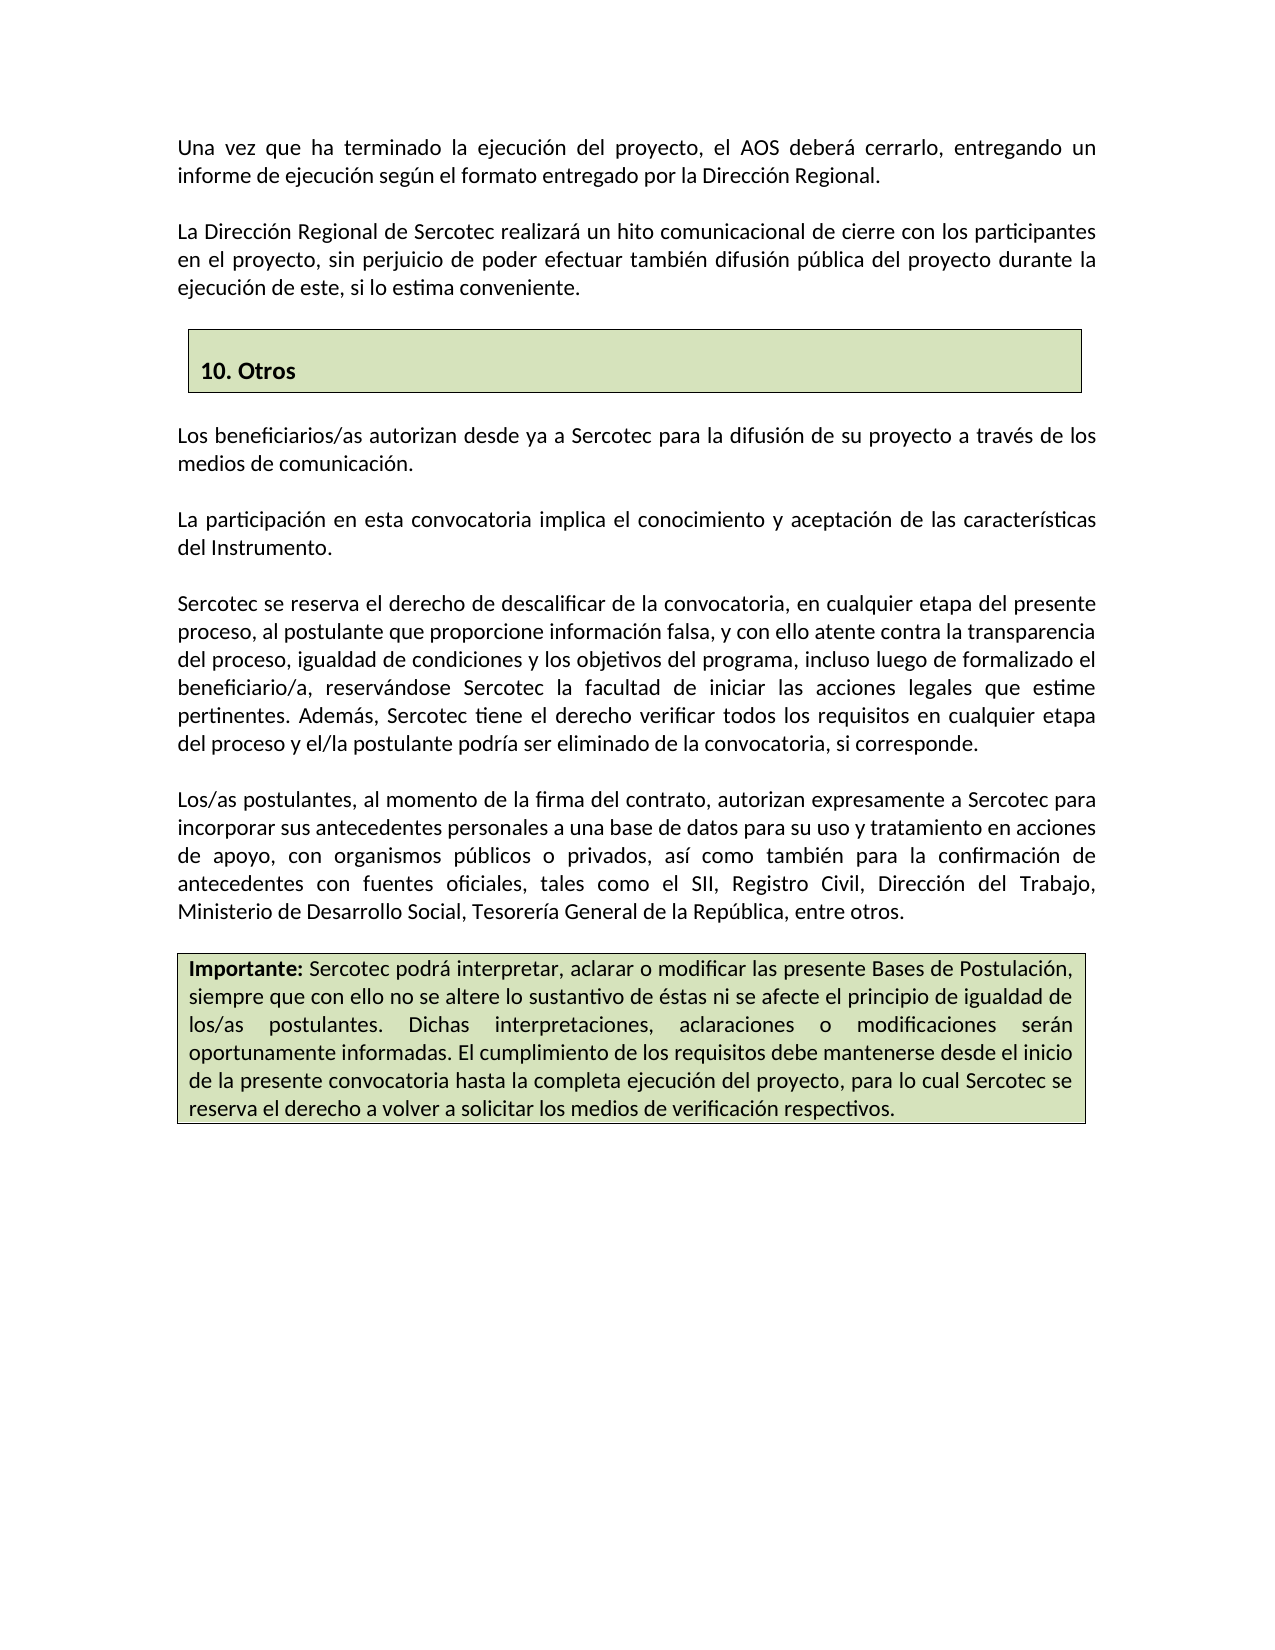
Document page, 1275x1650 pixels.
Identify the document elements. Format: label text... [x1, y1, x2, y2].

table_header 10. Otros [189, 330, 1081, 392]
text Sercotec se reserva el derecho de descalificar de la convocatoria, en cualquier etapa del presente proceso, al postulante que proporcione información falsa, y con ello atente contra la transparencia del proceso, igualdad de condiciones y los objetivos del programa, incluso luego de formalizado el beneficiario/a, reservándose Sercotec la facultad de iniciar las acciones legales que estime pertinentes. Además, Sercotec tiene el derecho verificar todos los requisitos en cualquier etapa del proceso y el/la postulante podría ser eliminado de la convocatoria, si corresponde. [177, 589, 1098, 757]
text Los beneficiarios/as autorizan desde ya a Sercotec para la difusión de su proyecto a través de los medios de comunicación. [177, 421, 1098, 477]
text Una vez que ha terminado la ejecución del proyecto, el AOS deberá cerrarlo, entregando un informe de ejecución según el formato entregado por la Dirección Regional. [177, 133, 1098, 189]
text La Dirección Regional de Sercotec realizará un hito comunicacional de cierre con los participantes en el proyecto, sin perjuicio de poder efectuar también difusión pública del proyecto durante la ejecución de este, si lo estima conveniente. [177, 217, 1098, 301]
text La participación en esta convocatoria implica el conocimiento y aceptación de las características del Instrumento. [177, 505, 1098, 561]
text Los/as postulantes, al momento de la firma del contrato, autorizan expresamente a Sercotec para incorporar sus antecedentes personales a una base de datos para su uso y tratamiento en acciones de apoyo, con organismos públicos o privados, así como también para la confirmación de antecedentes con fuentes oficiales, tales como el SII, Registro Civil, Dirección del Trabajo, Ministerio de Desarrollo Social, Tesorería General de la República, entre otros. [177, 785, 1098, 925]
table_header Importante: Sercotec podrá interpretar, aclarar o modificar las presente Bases de Postulación, siempre que con ello no se altere lo sustantivo de éstas ni se afecte el principio de igualdad de los/as postulantes. Dichas interpretaciones, aclaraciones o modificaciones serán oportunamente informadas. El cumplimiento de los requisitos debe mantenerse desde el inicio de la presente convocatoria hasta la completa ejecución del proyecto, para lo cual Sercotec se reserva el derecho a volver a solicitar los medios de verificación respectivos. [178, 954, 1085, 1122]
